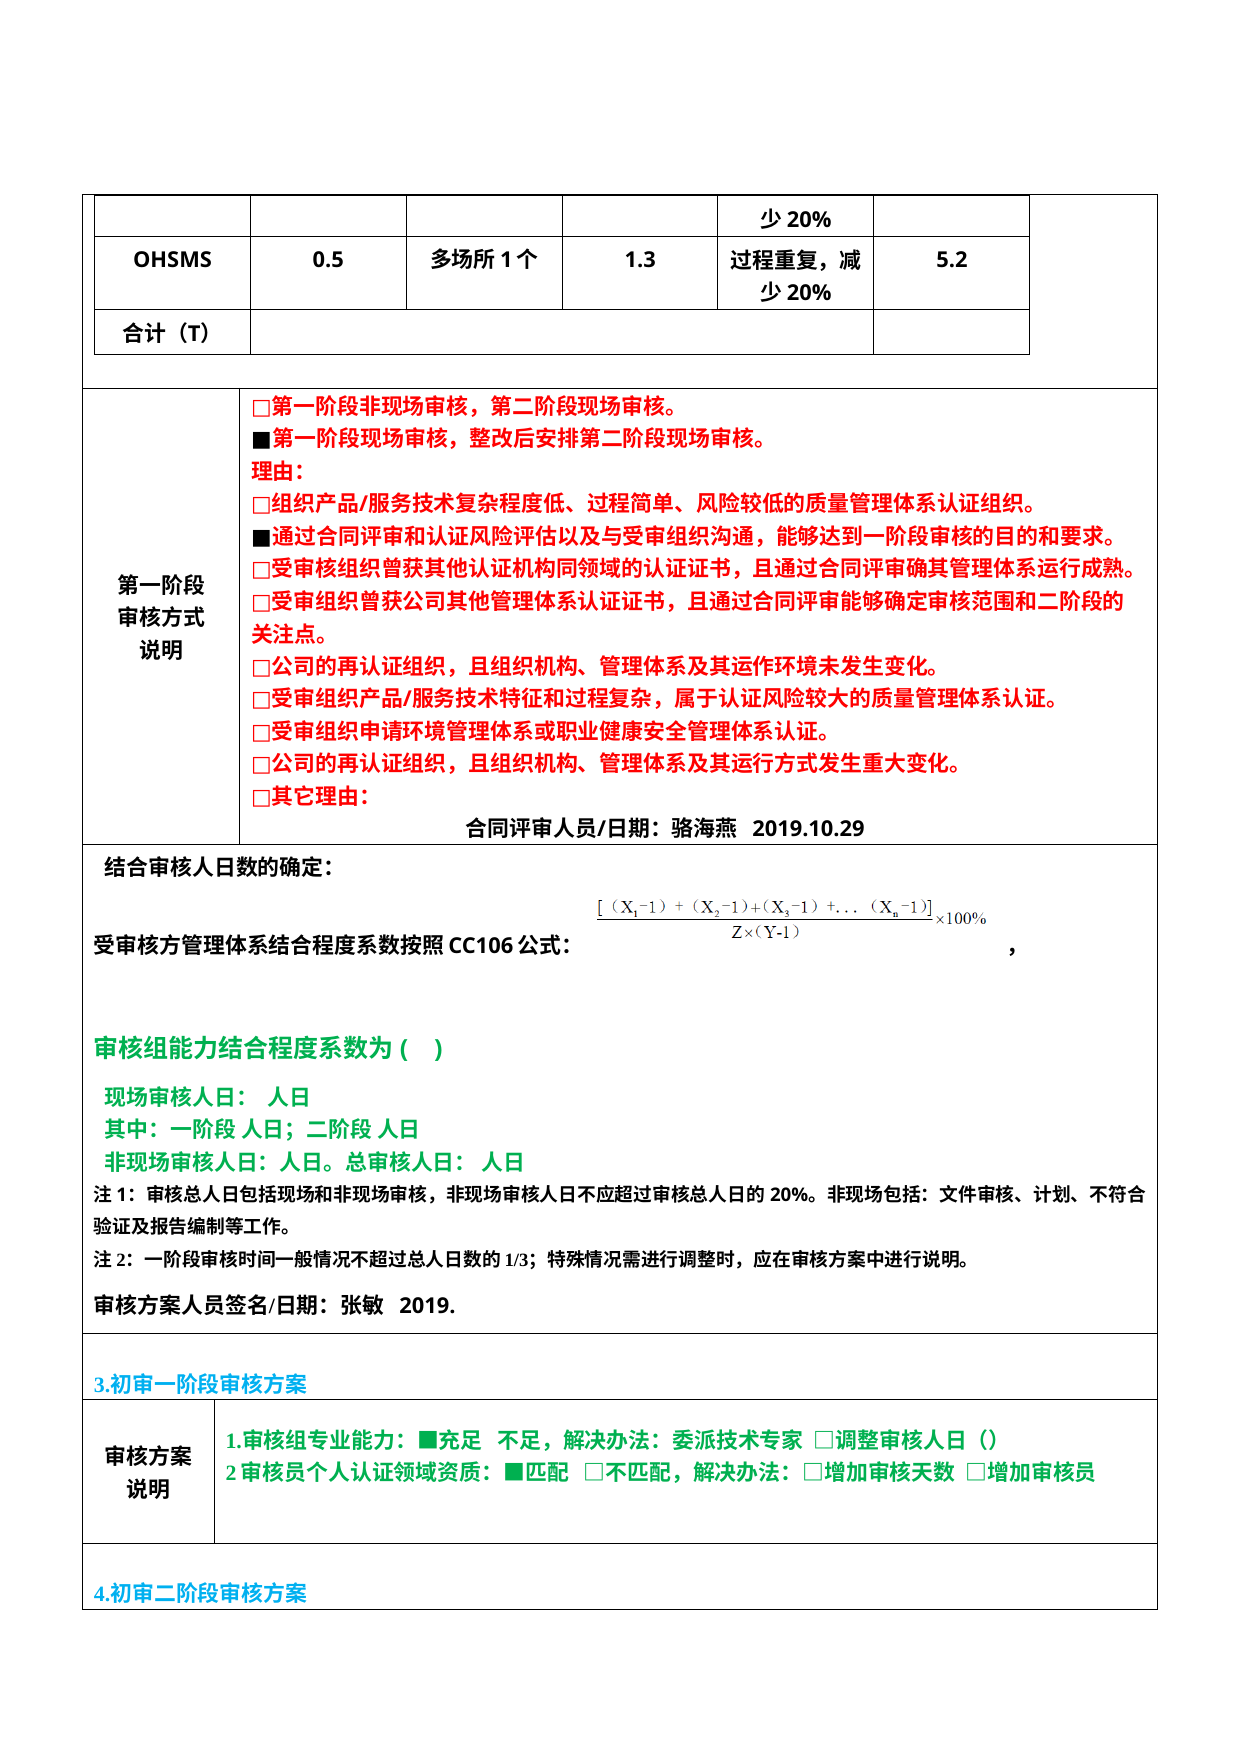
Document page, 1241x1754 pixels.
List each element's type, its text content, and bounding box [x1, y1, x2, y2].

table_cell 结合审核人日数的确定： 受审核方管理体系结合程度系数按照CC106公式：， 审核组能力结合程度系数为 ( ) 现场审核人日： 人日 其中：一阶段 人日；二阶段 人日 非现场审核人日：人日。总审核人日： 人日 注1：审核总人日包括现场和非现场审核，非现场审核人日不应超过审核总人日的20%。非现场包括：文件审核、计划、不符合验证及报告编制等工作。 注2：一阶段审核时间一般情况不超过总人日数的1/3；特殊情况需进行调整时，应在审核方案中进行说明。 审核方案人员签名/日期：张敏 2019. [83, 845, 1157, 1333]
table_cell 4.初审二阶段审核方案 [83, 1544, 1157, 1608]
table_cell 第一阶段 审核方式 说明 [83, 389, 239, 844]
picture [583, 884, 1007, 954]
table_cell 审核方案 说明 [83, 1400, 214, 1542]
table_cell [83, 195, 1157, 388]
table_cell 1.审核组专业能力：■充足 不足，解决办法：委派技术专家 □调整审核人日（） 2审核员个人认证领域资质：■匹配 □不匹配，解决办法：□增加审核天数 □增加审核员 [215, 1400, 1157, 1542]
table_cell □第一阶段非现场审核，第二阶段现场审核。 ■第一阶段现场审核，整改后安排第二阶段现场审核。 理由： □组织产品/服务技术复杂程度低、过程简单、风险较低的质量管理体系认证组织。 ■通过合同评审和认证风险评估以及与受审组织沟通，能够达到一阶段审核的目的和要求。 □受审核组织曾获其他认证机构同领域的认证证书，且通过合同评审确其管理体系运行成熟。 □受审组织曾获公司其他管理体系认证证书，且通过合同评审能够确定审核范围和二阶段的 关注点。 □公司的再认证组织，且组织机构、管理体系及其运作环境未发生变化。 □受审组织产品/服务技术特征和过程复杂，属于认证风险较大的质量管理体系认证。 □受审组织申请环境管理体系或职业健康安全管理体系认证。 □公司的再认证组织，且组织机构、管理体系及其运行方式发生重大变化。 □其它理由： 合同评审人员/日期：骆海燕 2019.10.29 [240, 389, 1157, 844]
table_cell 3.初审一阶段审核方案 [83, 1334, 1157, 1399]
